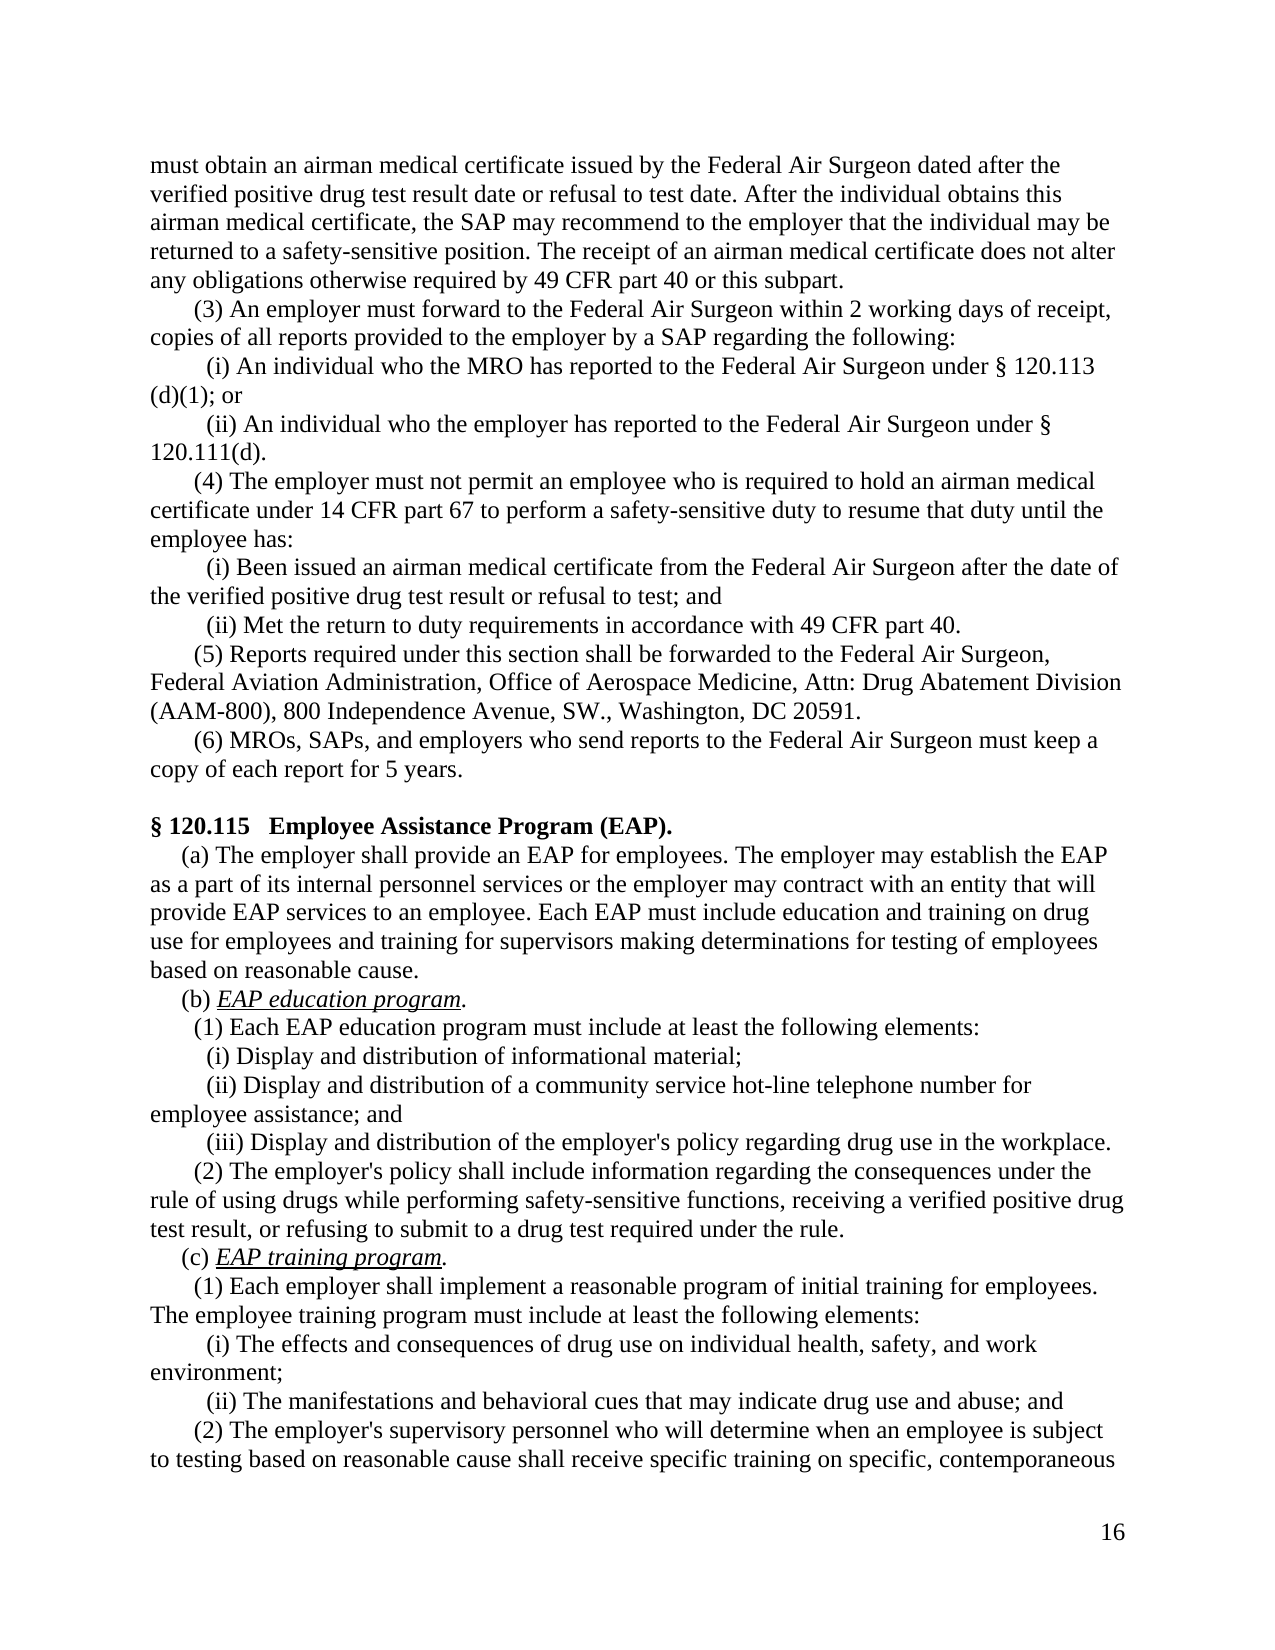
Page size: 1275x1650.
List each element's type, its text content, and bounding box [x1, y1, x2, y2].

text § 120.115 Employee Assistance Program (EAP). [150, 811, 1125, 840]
text (i) The effects and consequences of drug use on individual health, safety, and work environment; [150, 1329, 1125, 1386]
text (2) The employer's policy shall include information regarding the consequences under the rule of using drugs while performing safety-sensitive functions, receiving a verified positive drug test result, or refusing to submit to a drug test required under the rule. [150, 1156, 1125, 1242]
text (c) EAP training program. [150, 1242, 1125, 1271]
text (ii) An individual who the employer has reported to the Federal Air Surgeon under § 120.111(d). [150, 409, 1125, 466]
text (a) The employer shall provide an EAP for employees. The employer may establish the EAP as a part of its internal personnel services or the employer may contract with an entity that will provide EAP services to an employee. Each EAP must include education and training on drug use for employees and training for supervisors making determinations for testing of employees based on reasonable cause. [150, 840, 1125, 984]
text (5) Reports required under this section shall be forwarded to the Federal Air Surgeon, Federal Aviation Administration, Office of Aerospace Medicine, Attn: Drug Abatement Division (AAM-800), 800 Independence Avenue, SW., Washington, DC 20591. [150, 639, 1125, 725]
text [150, 1415, 1125, 1472]
text (ii) The manifestations and behavioral cues that may indicate drug use and abuse; and [150, 1386, 1125, 1415]
text (6) MROs, SAPs, and employers who send reports to the Federal Air Surgeon must keep a copy of each report for 5 years. [150, 725, 1125, 782]
text (b) EAP education program. [150, 984, 1125, 1012]
text (iii) Display and distribution of the employer's policy regarding drug use in the workplace. [150, 1127, 1125, 1156]
text (ii) Met the return to duty requirements in accordance with 49 CFR part 40. [150, 610, 1125, 639]
text (ii) Display and distribution of a community service hot-line telephone number for employee assistance; and [150, 1070, 1125, 1127]
text (1) Each employer shall implement a reasonable program of initial training for employees. The employee training program must include at least the following elements: [150, 1271, 1125, 1329]
text (4) The employer must not permit an employee who is required to hold an airman medical certificate under 14 CFR part 67 to perform a safety-sensitive duty to resume that duty until the employee has: [150, 466, 1125, 552]
text (i) Been issued an airman medical certificate from the Federal Air Surgeon after the date of the verified positive drug test result or refusal to test; and [150, 552, 1125, 610]
text (1) Each EAP education program must include at least the following elements: [150, 1012, 1125, 1041]
text (3) An employer must forward to the Federal Air Surgeon within 2 working days of receipt, copies of all reports provided to the employer by a SAP regarding the following: [150, 294, 1125, 351]
text (i) Display and distribution of informational material; [150, 1041, 1125, 1070]
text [150, 150, 1125, 294]
text (i) An individual who the MRO has reported to the Federal Air Surgeon under § 120.113 (d)(1); or [150, 351, 1125, 409]
